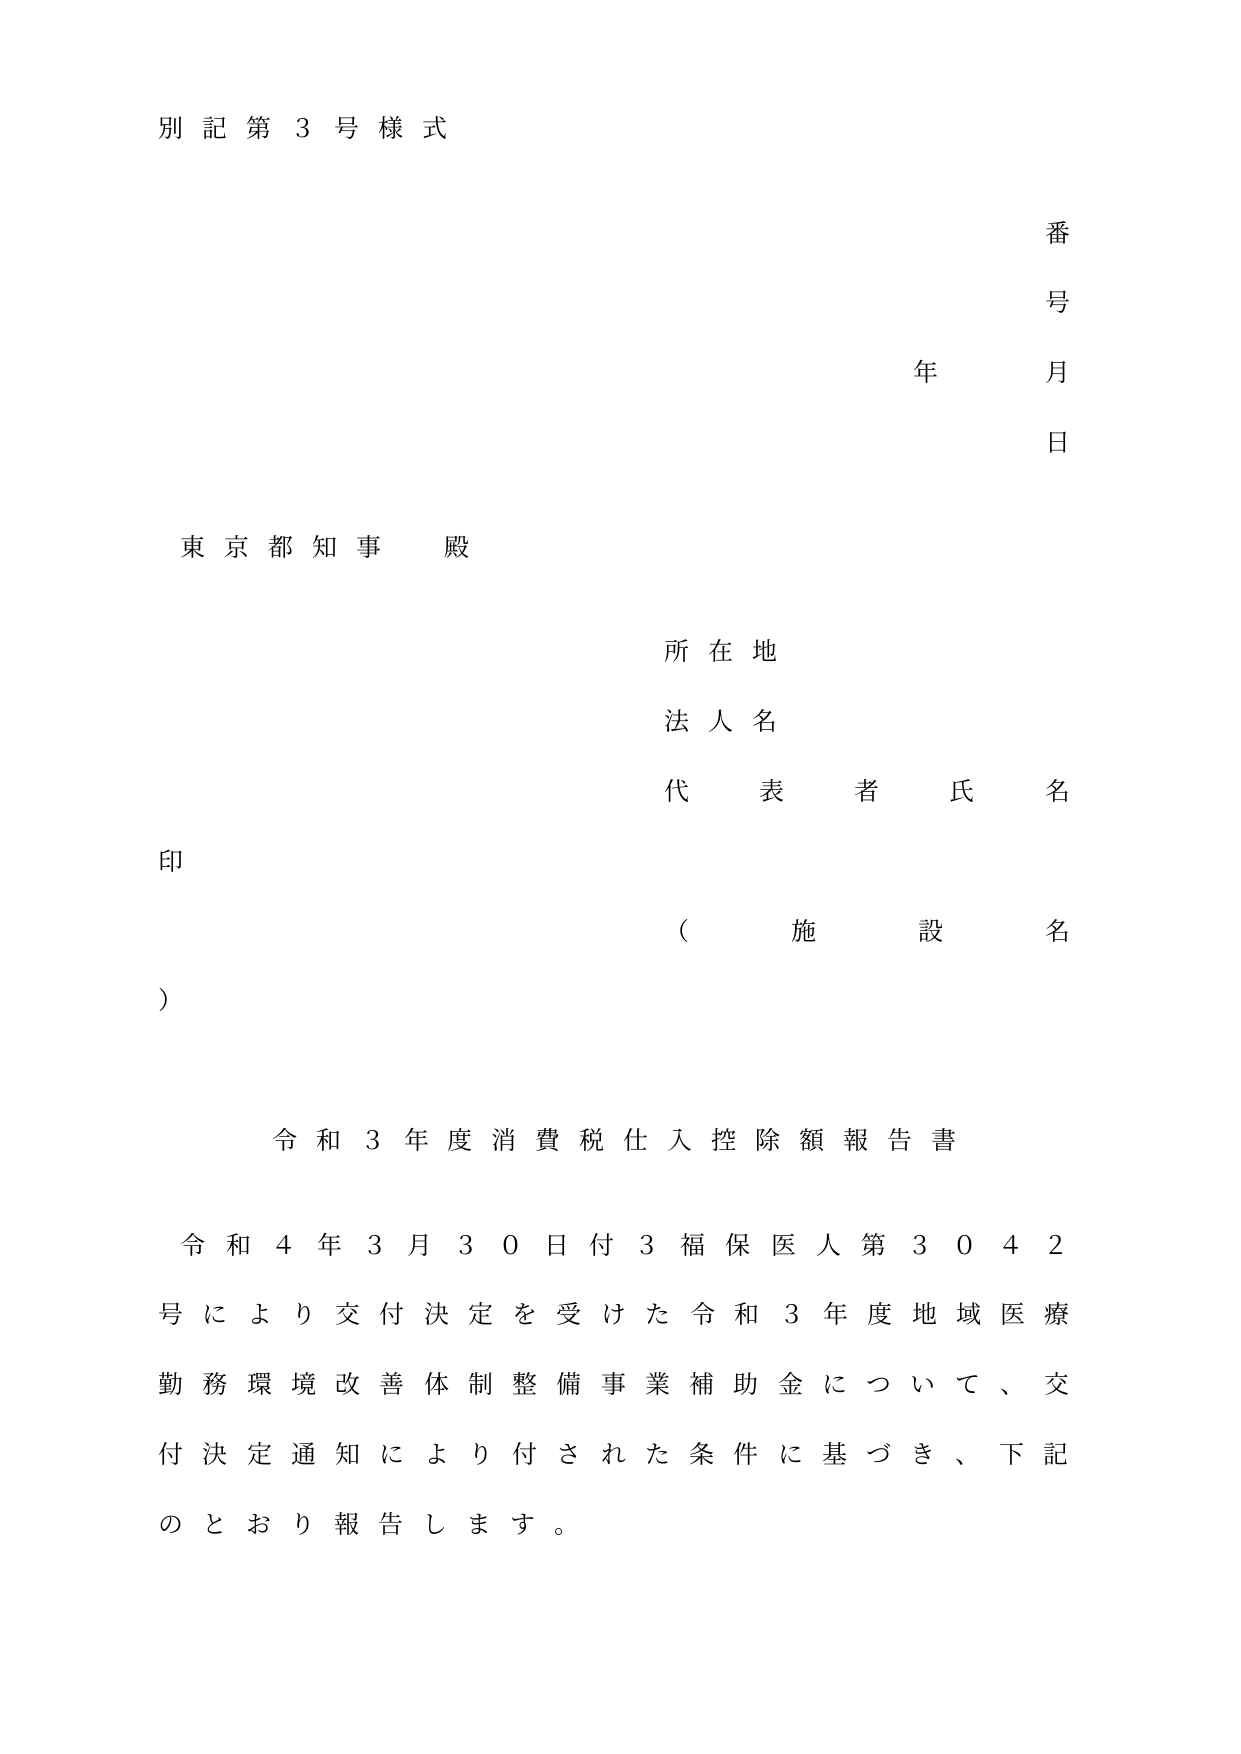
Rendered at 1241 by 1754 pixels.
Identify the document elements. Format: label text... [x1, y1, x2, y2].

text 令和３年度消費税仕入控除額報告書 [152, 1104, 1089, 1173]
text （施設名 ） [152, 894, 1089, 1034]
text 番 号 [152, 196, 1089, 336]
text 代表者氏名 印 [152, 755, 1089, 894]
text 所在地 [152, 615, 1089, 685]
text 東京都知事 殿 [152, 511, 1089, 580]
text 令和４年３月３０日付３福保医人第３０４２号により交付決定を受けた令和３年度地域医療勤務環境改善体制整備事業補助金について、交付決定通知により付された条件に基づき、下記のとおり報告します。 [152, 1208, 1089, 1557]
text 法人名 [152, 685, 1089, 755]
text 年 月 日 [152, 336, 1089, 476]
text 別記第３号様式 [152, 92, 1089, 162]
